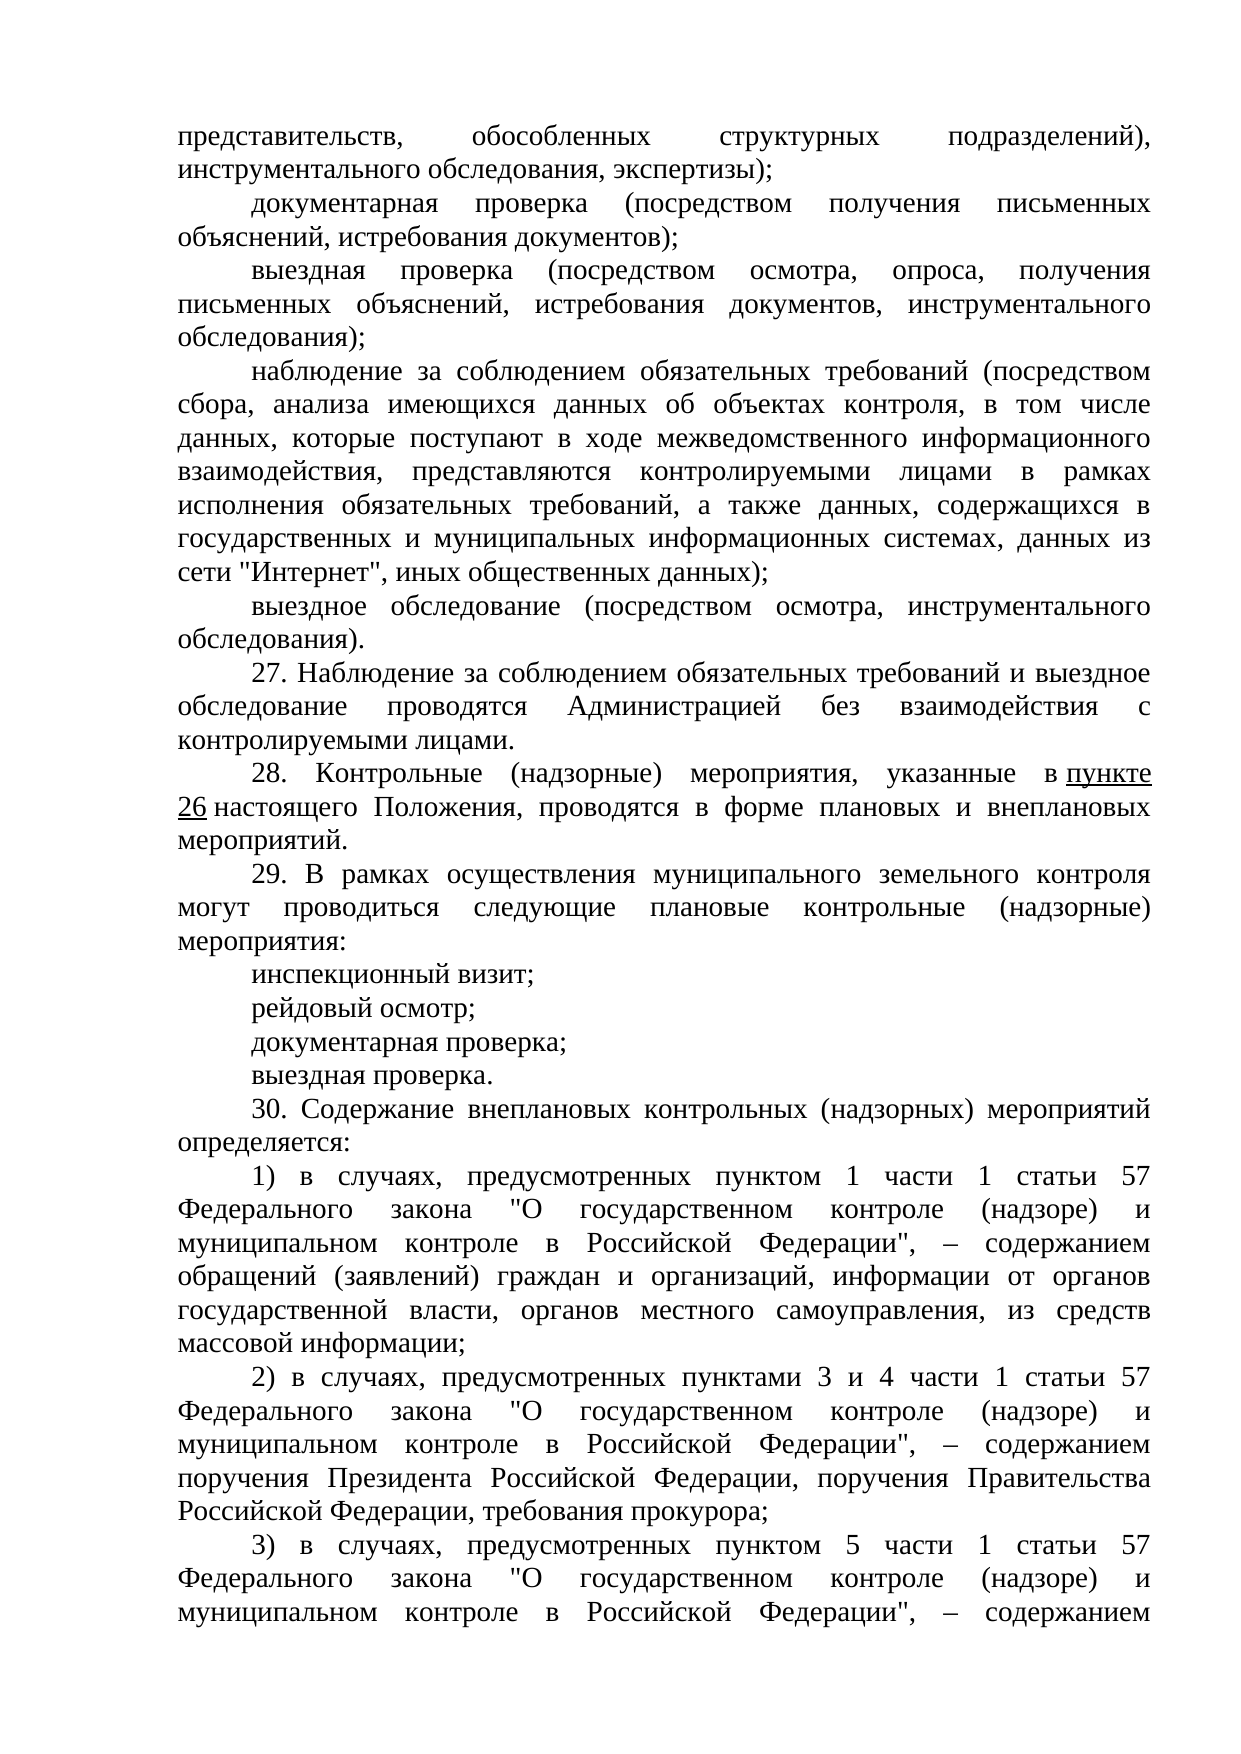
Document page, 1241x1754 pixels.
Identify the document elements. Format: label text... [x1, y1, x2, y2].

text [177, 1527, 1152, 1627]
text документарная проверка; [177, 1024, 1152, 1057]
text 28. Контрольные (надзорные) мероприятия, указанные в пункте 26 настоящего Положения, проводятся в форме плановых и внеплановых мероприятий. [177, 755, 1152, 856]
text документарная проверка (посредством получения письменных объяснений, истребования документов); [177, 185, 1152, 252]
text 30. Содержание внеплановых контрольных (надзорных) мероприятий определяется: [177, 1091, 1152, 1158]
text 29. В рамках осуществления муниципального земельного контроля могут проводиться следующие плановые контрольные (надзорные) мероприятия: [177, 856, 1152, 957]
text наблюдение за соблюдением обязательных требований (посредством сбора, анализа имеющихся данных об объектах контроля, в том числе данных, которые поступают в ходе межведомственного информационного взаимодействия, представляются контролируемыми лицами в рамках исполнения обязательных требований, а также данных, содержащихся в государственных и муниципальных информационных системах, данных из сети "Интернет", иных общественных данных); [177, 353, 1152, 588]
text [177, 118, 1152, 185]
text выездное обследование (посредством осмотра, инструментального обследования). [177, 588, 1152, 655]
text 1) в случаях, предусмотренных пунктом 1 части 1 статьи 57 Федерального закона "О государственном контроле (надзоре) и муниципальном контроле в Российской Федерации", – содержанием обращений (заявлений) граждан и организаций, информации от органов государственной власти, органов местного самоуправления, из средств массовой информации; [177, 1158, 1152, 1359]
text выездная проверка (посредством осмотра, опроса, получения письменных объяснений, истребования документов, инструментального обследования); [177, 252, 1152, 353]
text выездная проверка. [177, 1057, 1152, 1091]
text 2) в случаях, предусмотренных пунктами 3 и 4 части 1 статьи 57 Федерального закона "О государственном контроле (надзоре) и муниципальном контроле в Российской Федерации", – содержанием поручения Президента Российской Федерации, поручения Правительства Российской Федерации, требования прокурора; [177, 1359, 1152, 1527]
text рейдовый осмотр; [177, 990, 1152, 1024]
text инспекционный визит; [177, 957, 1152, 990]
text 27. Наблюдение за соблюдением обязательных требований и выездное обследование проводятся Администрацией без взаимодействия с контролируемыми лицами. [177, 655, 1152, 755]
